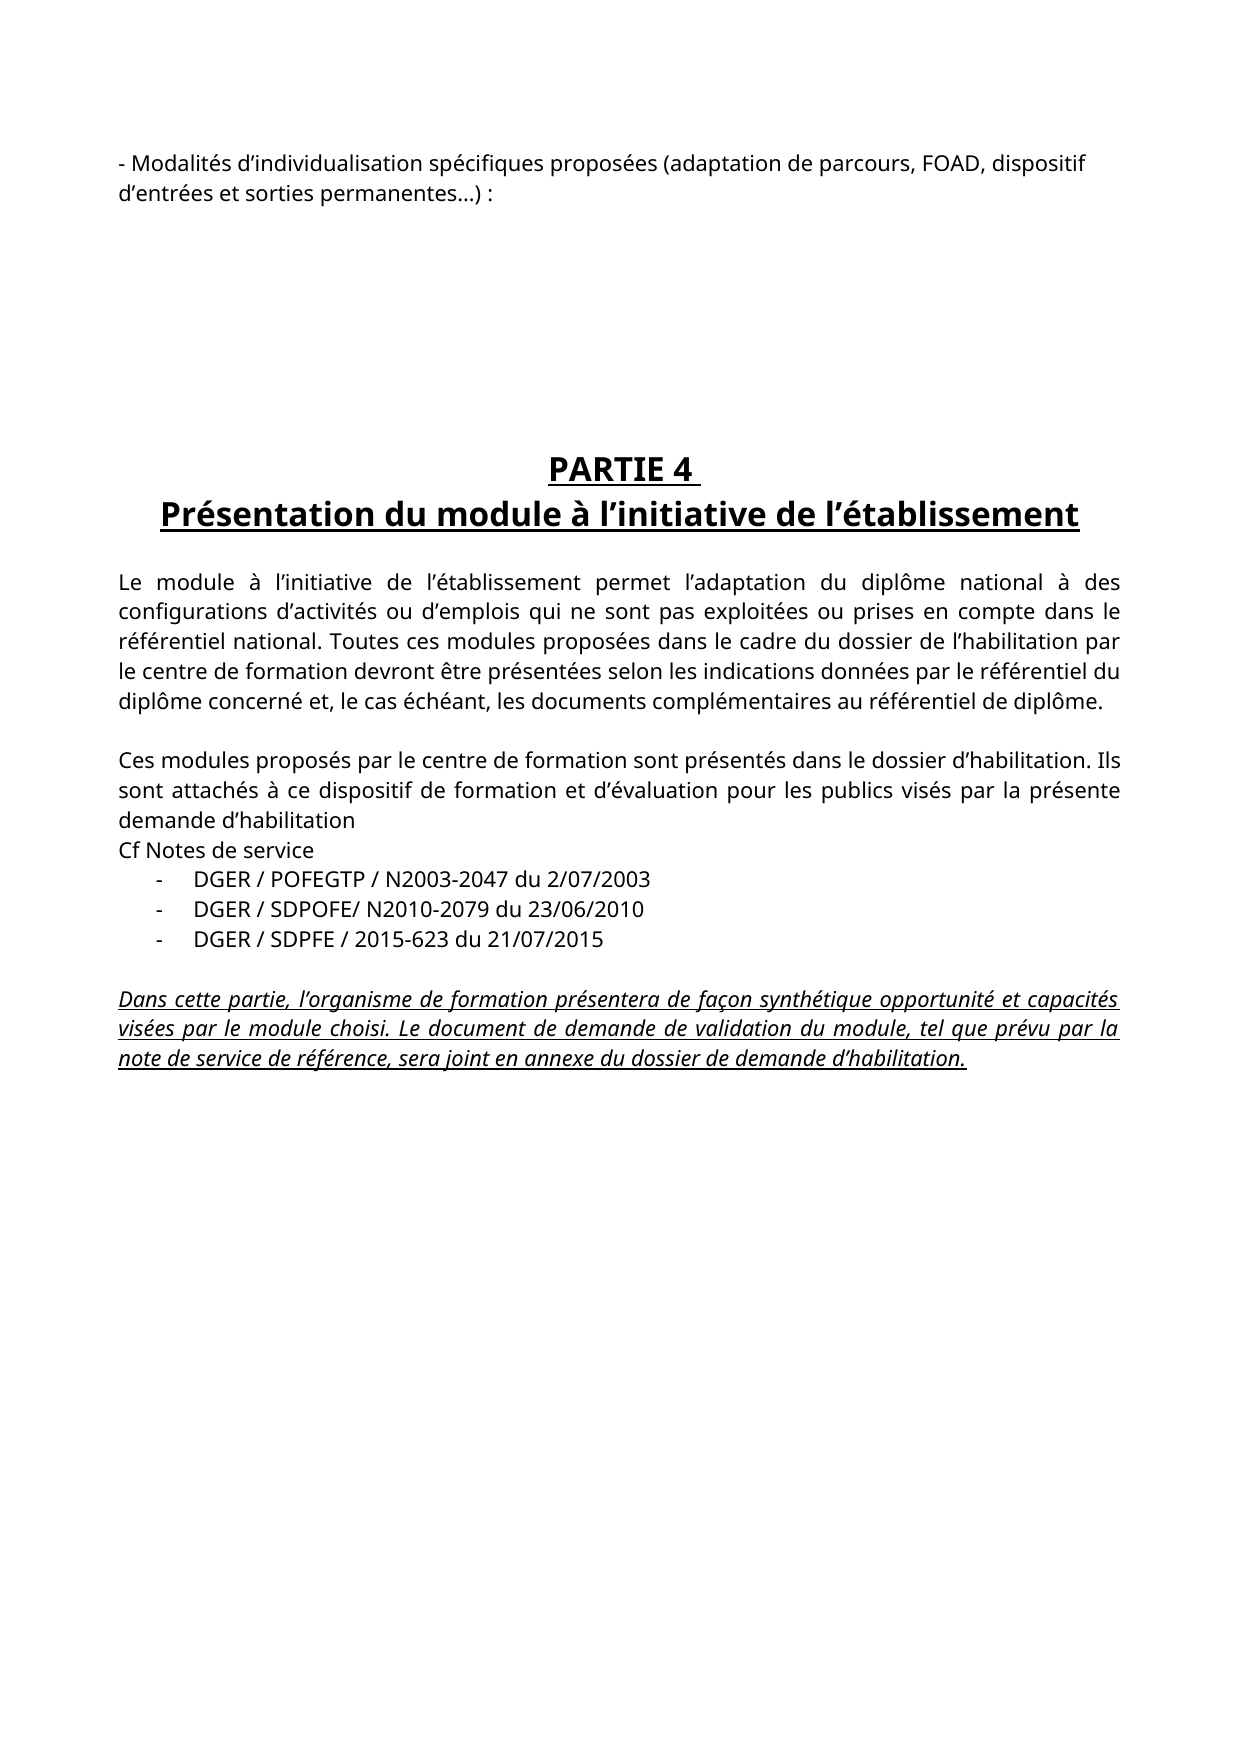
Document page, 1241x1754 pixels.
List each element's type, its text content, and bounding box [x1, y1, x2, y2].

text Présentation du module à l’initiative de l’établissement [118, 491, 1122, 537]
text - Modalités d’individualisation spécifiques proposées (adaptation de parcours, FOAD, dispositif d’entrées et sorties permanentes…) : [118, 148, 1122, 207]
list DGER / SDPFE / 2015-623 du 21/07/2015 [156, 924, 1122, 954]
text Le module à l’initiative de l’établissement permet l’adaptation du diplôme national à des configurations d’activités ou d’emplois qui ne sont pas exploitées ou prises en compte dans le référentiel national. Toutes ces modules proposées dans le cadre du dossier de l’habilitation par le centre de formation devront être présentées selon les indications données par le référentiel du diplôme concerné et, le cas échéant, les documents complémentaires au référentiel de diplôme. [118, 566, 1122, 715]
text Ces modules proposés par le centre de formation sont présentés dans le dossier d’habilitation. Ils sont attachés à ce dispositif de formation et d’évaluation pour les publics visés par la présente demande d’habilitation [118, 745, 1122, 834]
text PARTIE 4 [118, 446, 1122, 491]
list DGER / SDPOFE/ N2010-2079 du 23/06/2010 [156, 894, 1122, 924]
text Dans cette partie, l’organisme de formation présentera de façon synthétique opportunité et capacités visées par le module choisi. Le document de demande de validation du module, tel que prévu par la note de service de référence, sera joint en annexe du dossier de demande d’habilitation. [118, 983, 1122, 1073]
text Cf Notes de service [118, 834, 1122, 864]
list DGER / POFEGTP / N2003-2047 du 2/07/2003 [156, 864, 1122, 894]
